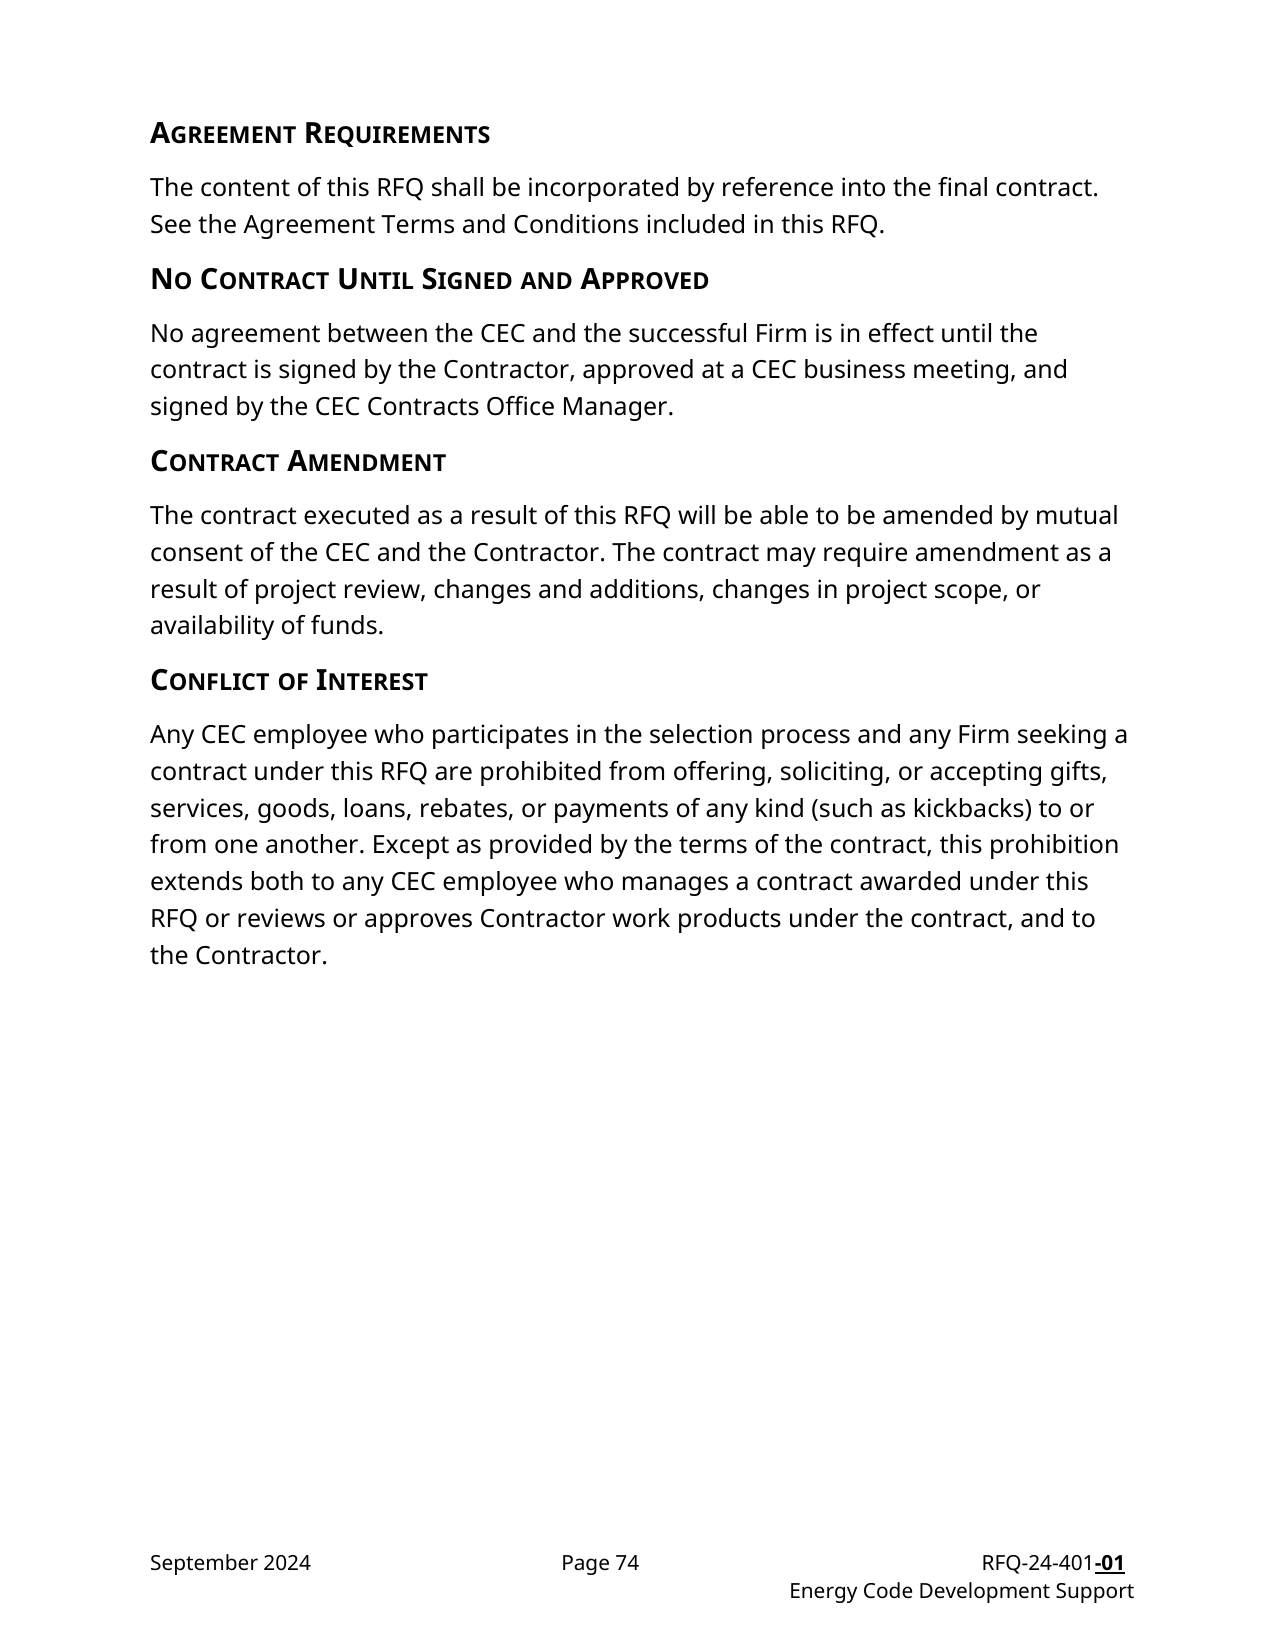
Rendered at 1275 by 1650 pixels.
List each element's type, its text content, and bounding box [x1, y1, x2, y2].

text The content of this RFQ shall be incorporated by reference into the final contract. See the Agreement Terms and Conditions included in this RFQ. [150, 170, 1134, 241]
text The contract executed as a result of this RFQ will be able to be amended by mutual consent of the CEC and the Contractor. The contract may require amendment as a result of project review, changes and additions, changes in project scope, or availability of funds. [150, 498, 1134, 642]
text No agreement between the CEC and the successful Firm is in effect until the contract is signed by the Contractor, approved at a CEC business meeting, and signed by the CEC Contracts Office Manager. [150, 315, 1134, 423]
subtitle Contract Amendment [150, 440, 1134, 480]
subtitle Agreement Requirements [150, 112, 1134, 152]
subtitle Conflict of Interest [150, 659, 1134, 699]
subtitle No Contract Until Signed and Approved [150, 258, 1134, 298]
text Any CEC employee who participates in the selection process and any Firm seeking a contract under this RFQ are prohibited from offering, soliciting, or accepting gifts, services, goods, loans, rebates, or payments of any kind (such as kickbacks) to or from one another. Except as provided by the terms of the contract, this prohibition extends both to any CEC employee who manages a contract awarded under this RFQ or reviews or approves Contractor work products under the contract, and to the Contractor. [150, 717, 1134, 971]
